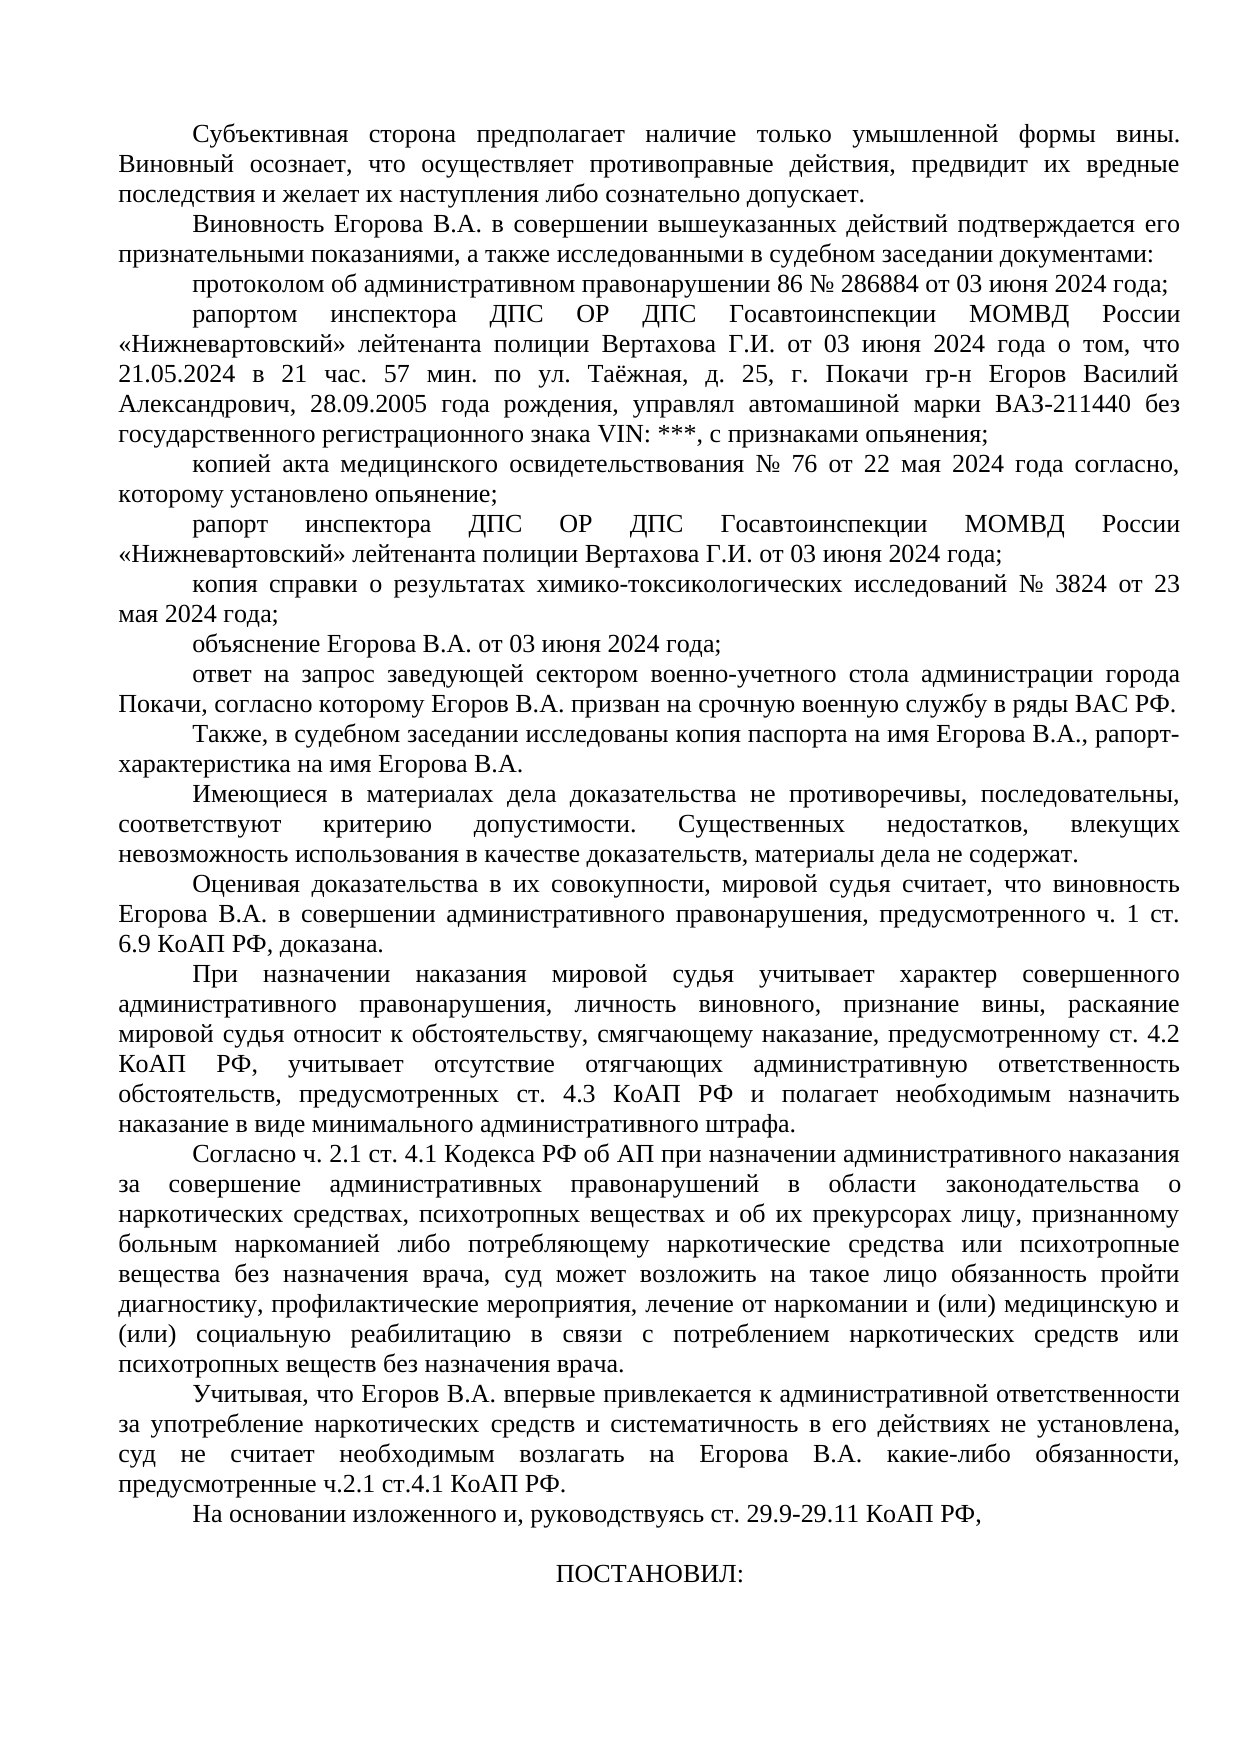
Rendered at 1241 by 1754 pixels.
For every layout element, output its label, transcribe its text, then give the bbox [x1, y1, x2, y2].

text Имеющиеся в материалах дела доказательства не противоречивы, последовательны, соответствуют критерию допустимости. Существенных недостатков, влекущих невозможность использования в качестве доказательств, материалы дела не содержат. [118, 778, 1181, 868]
text рапорт инспектора ДПС ОР ДПС Госавтоинспекции МОМВД России «Нижневартовский» лейтенанта полиции Вертахова Г.И. от 03 июня 2024 года; [118, 508, 1181, 568]
text копия справки о результатах химико-токсикологических исследований № 3824 от 23 мая 2024 года; [118, 568, 1181, 628]
text ПОСТАНОВИЛ: [118, 1558, 1181, 1588]
text Согласно ч. 2.1 ст. 4.1 Кодекса РФ об АП при назначении административного наказания за совершение административных правонарушений в области законодательства о наркотических средствах, психотропных веществах и об их прекурсорах лицу, признанному больным наркоманией либо потребляющему наркотические средства или психотропные вещества без назначения врача, суд может возложить на такое лицо обязанность пройти диагностику, профилактические мероприятия, лечение от наркомании и (или) медицинскую и (или) социальную реабилитацию в связи с потреблением наркотических средств или психотропных веществ без назначения врача. [118, 1138, 1181, 1378]
text Также, в судебном заседании исследованы копия паспорта на имя Егорова В.А., рапорт-характеристика на имя Егорова В.А. [118, 718, 1181, 778]
text При назначении наказания мировой судья учитывает характер совершенного административного правонарушения, личность виновного, признание вины, раскаяние мировой судья относит к обстоятельству, смягчающему наказание, предусмотренному ст. 4.2 КоАП РФ, учитывает отсутствие отягчающих административную ответственность обстоятельств, предусмотренных ст. 4.3 КоАП РФ и полагает необходимым назначить наказание в виде минимального административного штрафа. [118, 958, 1181, 1138]
text Учитывая, что Егоров В.А. впервые привлекается к административной ответственности за употребление наркотических средств и систематичность в его действиях не установлена, суд не считает необходимым возлагать на Егорова В.А. какие-либо обязанности, предусмотренные ч.2.1 ст.4.1 КоАП РФ. [118, 1378, 1181, 1498]
text Виновность Егорова В.А. в совершении вышеуказанных действий подтверждается его признательными показаниями, а также исследованными в судебном заседании документами: [118, 208, 1181, 268]
text На основании изложенного и, руководствуясь ст. 29.9-29.11 КоАП РФ, [118, 1498, 1181, 1528]
text протоколом об административном правонарушении 86 № 286884 от 03 июня 2024 года; [118, 268, 1181, 298]
text объяснение Егорова В.А. от 03 июня 2024 года; [118, 628, 1181, 658]
text рапортом инспектора ДПС ОР ДПС Госавтоинспекции МОМВД России «Нижневартовский» лейтенанта полиции Вертахова Г.И. от 03 июня 2024 года о том, что 21.05.2024 в 21 час. 57 мин. по ул. Таёжная, д. 25, г. Покачи гр-н Егоров Василий Александрович, 28.09.2005 года рождения, управлял автомашиной марки ВАЗ-211440 без государственного регистрационного знака VIN: ***, с признаками опьянения; [118, 298, 1181, 448]
text Субъективная сторона предполагает наличие только умышленной формы вины. Виновный осознает, что осуществляет противоправные действия, предвидит их вредные последствия и желает их наступления либо сознательно допускает. [118, 118, 1181, 208]
text Оценивая доказательства в их совокупности, мировой судья считает, что виновность Егорова В.А. в совершении административного правонарушения, предусмотренного ч. 1 ст. 6.9 КоАП РФ, доказана. [118, 868, 1181, 958]
text ответ на запрос заведующей сектором военно-учетного стола администрации города Покачи, согласно которому Егоров В.А. призван на срочную военную службу в ряды ВАС РФ. [118, 658, 1181, 718]
text копией акта медицинского освидетельствования № 76 от 22 мая 2024 года согласно, которому установлено опьянение; [118, 448, 1181, 508]
